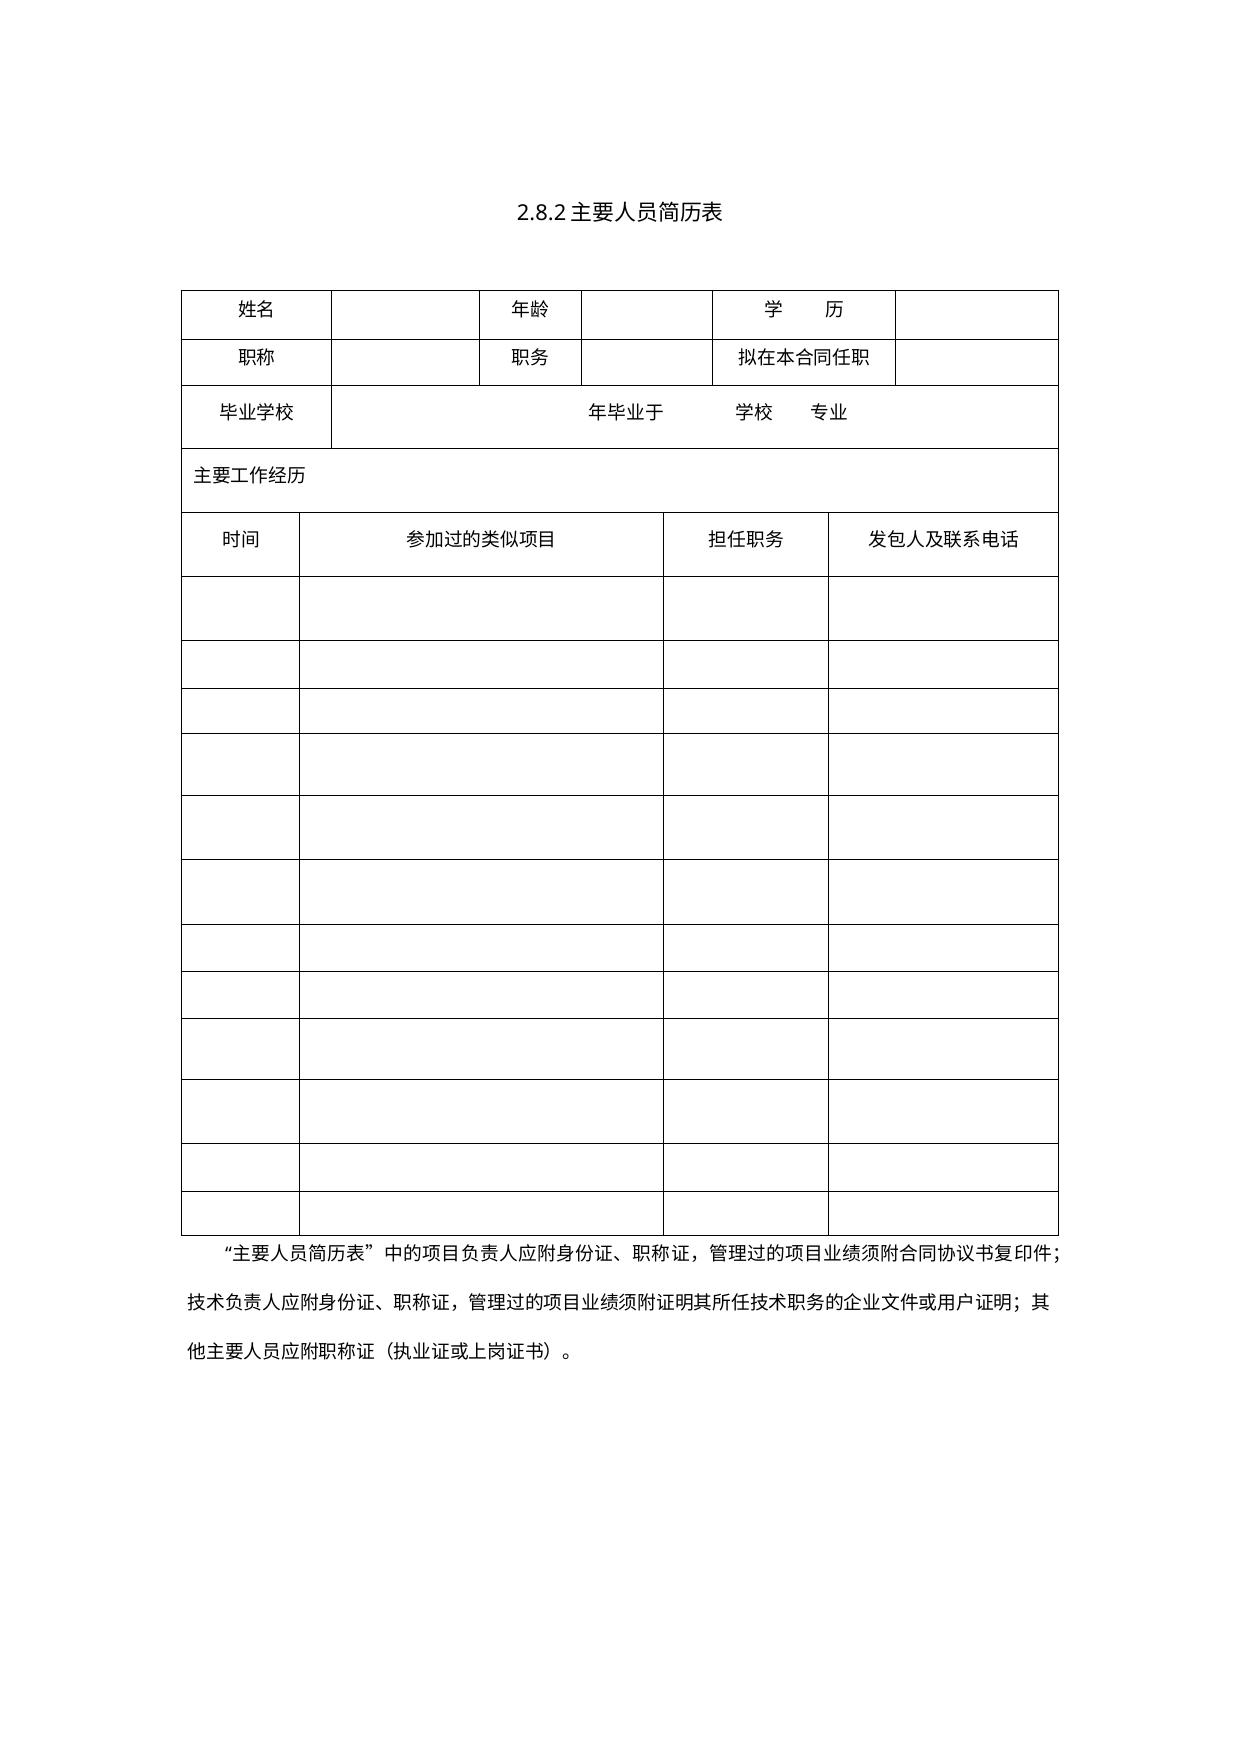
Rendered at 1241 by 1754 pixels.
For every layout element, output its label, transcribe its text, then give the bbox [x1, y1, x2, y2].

table_header 年龄 [480, 291, 581, 338]
text “主要人员简历表”中的项目负责人应附身份证、职称证，管理过的项目业绩须附合同协议书复印件；技术负责人应附身份证、职称证，管理过的项目业绩须附证明其所任技术职务的企业文件或用户证明；其他主要人员应附职称证（执业证或上岗证书）。 [187, 1236, 1053, 1366]
table_cell [182, 972, 299, 1017]
table_cell [300, 796, 663, 858]
table_cell [664, 925, 828, 971]
table_cell [664, 1144, 828, 1191]
table_cell [300, 860, 663, 924]
table_cell 参加过的类似项目 [300, 513, 663, 576]
table_cell [829, 860, 1058, 924]
table_cell 拟在本合同任职 [713, 340, 895, 385]
table_cell [829, 641, 1058, 688]
table_cell [664, 1192, 828, 1235]
table_cell 年毕业于 学校 专业 [332, 386, 1058, 448]
table_cell [664, 1019, 828, 1079]
table_cell [182, 1144, 299, 1191]
table_cell [829, 972, 1058, 1017]
table_cell [182, 734, 299, 794]
table_cell [829, 1192, 1058, 1235]
table_cell [300, 641, 663, 688]
table_cell [300, 1192, 663, 1235]
table_cell 担任职务 [664, 513, 828, 576]
table_cell [829, 1019, 1058, 1079]
table_cell [182, 1019, 299, 1079]
table_cell [582, 340, 712, 385]
table_cell [829, 689, 1058, 733]
table_cell [896, 340, 1058, 385]
table_cell [664, 734, 828, 794]
table_cell [300, 577, 663, 639]
table_cell [182, 860, 299, 924]
table_cell [664, 860, 828, 924]
table_cell [332, 340, 479, 385]
table_cell 主要工作经历 [182, 449, 1058, 512]
table_cell [664, 972, 828, 1017]
table_cell 毕业学校 [182, 386, 331, 448]
table_cell [664, 1080, 828, 1143]
subtitle 2.8.2主要人员简历表 [187, 194, 1053, 227]
table_cell [182, 641, 299, 688]
table_cell [182, 1192, 299, 1235]
table_cell [829, 925, 1058, 971]
table_cell [182, 577, 299, 639]
table_cell [829, 577, 1058, 639]
table_cell [300, 1144, 663, 1191]
table_cell [829, 1080, 1058, 1143]
table_cell [300, 1019, 663, 1079]
table_cell 发包人及联系电话 [829, 513, 1058, 576]
table_cell [664, 796, 828, 858]
table_header 姓名 [182, 291, 331, 338]
table_cell [182, 925, 299, 971]
table_header [332, 291, 479, 338]
table_header 学 历 [713, 291, 895, 338]
table_cell [664, 641, 828, 688]
table_cell [664, 577, 828, 639]
table_cell [182, 1080, 299, 1143]
table_header [896, 291, 1058, 338]
table_cell [300, 734, 663, 794]
table_cell 时间 [182, 513, 299, 576]
table_cell [300, 972, 663, 1017]
table_header [582, 291, 712, 338]
table_cell [829, 734, 1058, 794]
table_cell [182, 689, 299, 733]
table_cell [829, 796, 1058, 858]
table_cell [664, 689, 828, 733]
table_cell [829, 1144, 1058, 1191]
table_cell [300, 1080, 663, 1143]
table_cell 职务 [480, 340, 581, 385]
table_cell [300, 925, 663, 971]
table_cell 职称 [182, 340, 331, 385]
table_cell [182, 796, 299, 858]
table_cell [300, 689, 663, 733]
